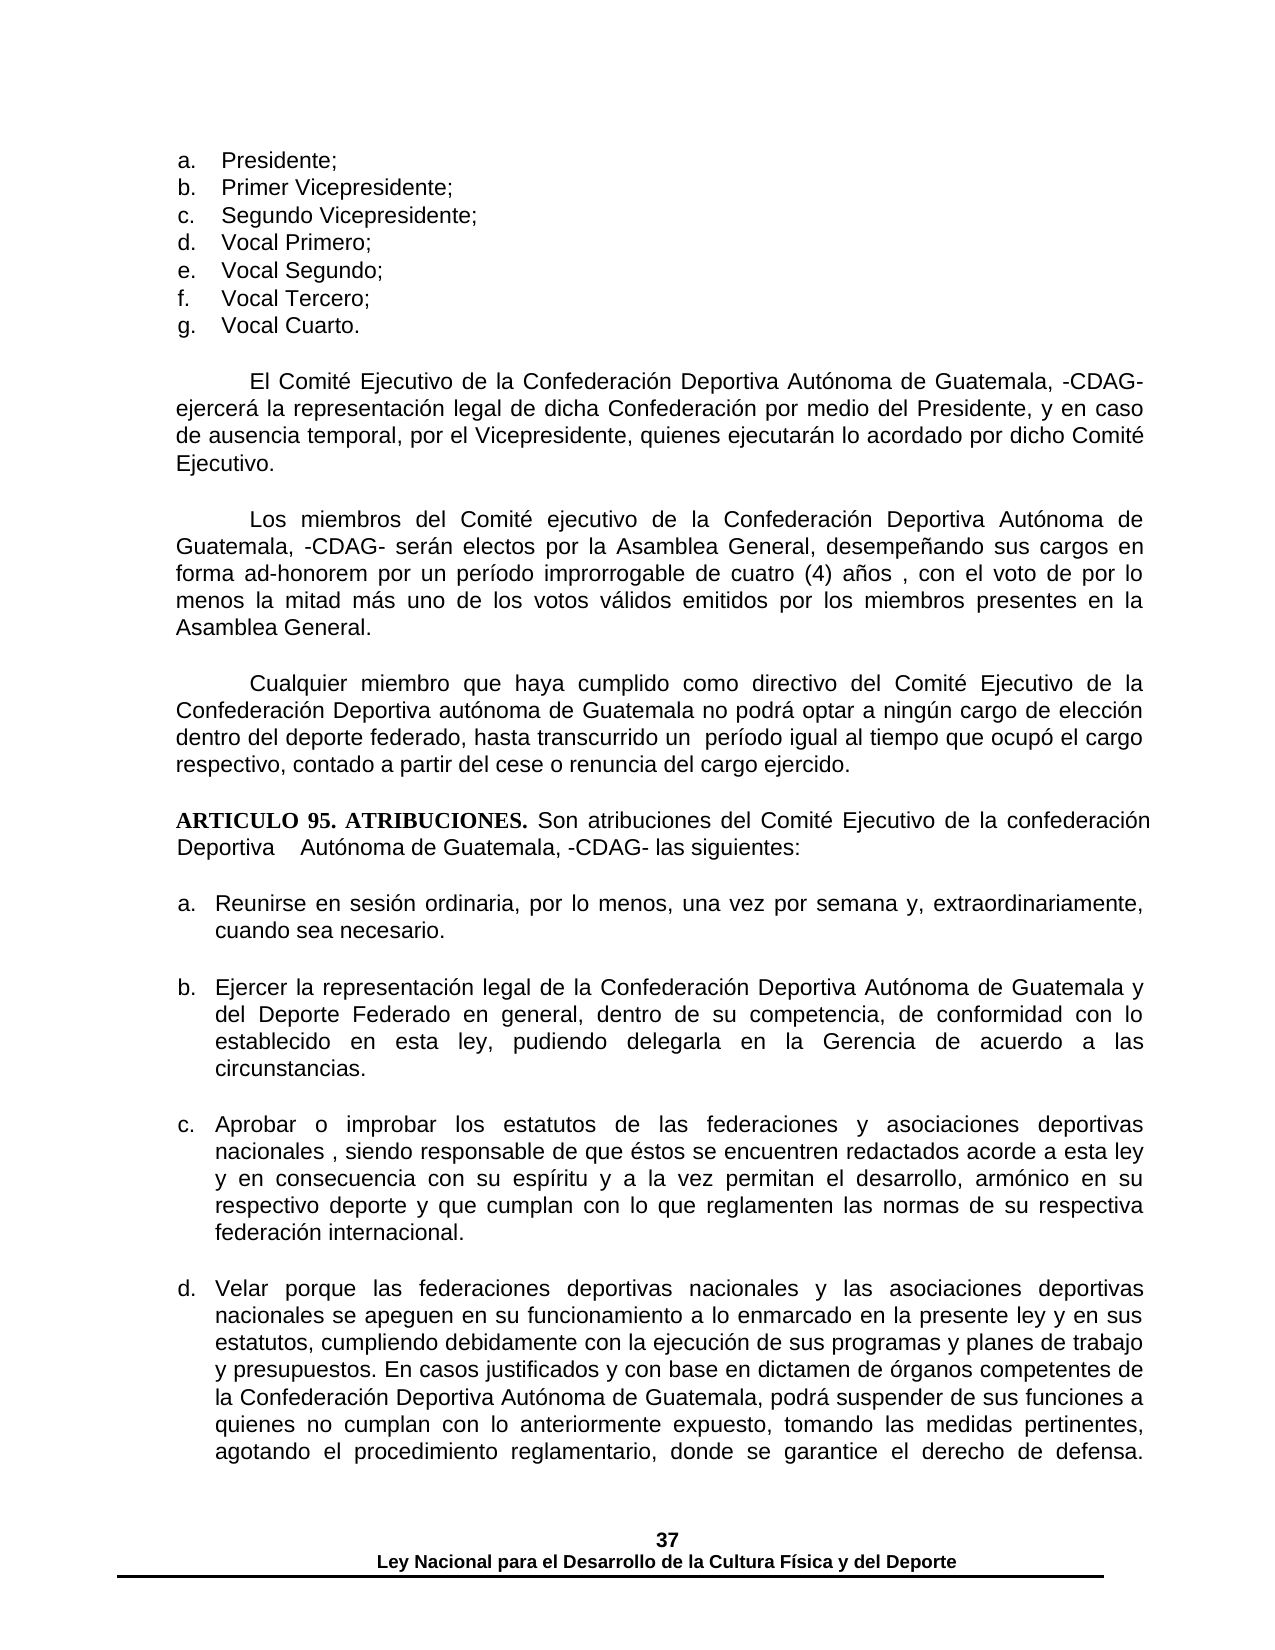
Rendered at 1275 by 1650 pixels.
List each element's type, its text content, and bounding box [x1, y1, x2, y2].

list Ejercer la representación legal de la Confederación Deportiva Autónoma de Guatemala y del Deporte Federado en general, dentro de su competencia, de conformidad con lo establecido en esta ley, pudiendo delegarla en la Gerencia de acuerdo a las circunstancias. [177, 973, 1144, 1081]
list Reunirse en sesión ordinaria, por lo menos, una vez por semana y, extraordinariamente, cuando sea necesario. [177, 890, 1144, 944]
list Aprobar o improbar los estatutos de las federaciones y asociaciones deportivas nacionales , siendo responsable de que éstos se encuentren redactados acorde a esta ley y en consecuencia con su espíritu y a la vez permitan el desarrollo, armónico en su respectivo deporte y que cumplan con lo que reglamenten las normas de su respectiva federación internacional. [177, 1111, 1144, 1246]
list Primer Vicepresidente; [177, 174, 1152, 201]
text Cualquier miembro que haya cumplido como directivo del Comité Ejecutivo de la Confederación Deportiva autónoma de Guatemala no podrá optar a ningún cargo de elección dentro del deporte federado, hasta transcurrido un período igual al tiempo que ocupó el cargo respectivo, contado a partir del cese o renuncia del cargo ejercido. [176, 670, 1144, 777]
text Los miembros del Comité ejecutivo de la Confederación Deportiva Autónoma de Guatemala, -CDAG- serán electos por la Asamblea General, desempeñando sus cargos en forma ad-honorem por un período improrrogable de cuatro (4) años , con el voto de por lo menos la mitad más uno de los votos válidos emitidos por los miembros presentes en la Asamblea General. [176, 506, 1144, 640]
list Vocal Primero; [177, 229, 1152, 256]
text ARTICULO 95. ATRIBUCIONES. Son atribuciones del Comité Ejecutivo de la confederación Deportiva Autónoma de Guatemala, -CDAG- las siguientes: [176, 807, 1152, 861]
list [177, 1275, 1144, 1464]
text El Comité Ejecutivo de la Confederación Deportiva Autónoma de Guatemala, -CDAG- ejercerá la representación legal de dicha Confederación por medio del Presidente, y en caso de ausencia temporal, por el Vicepresidente, quienes ejecutarán lo acordado por dicho Comité Ejecutivo. [176, 368, 1145, 476]
list Segundo Vicepresidente; [177, 202, 1152, 228]
list Vocal Tercero; [177, 284, 1152, 311]
list Vocal Segundo; [177, 257, 1152, 283]
list Presidente; [177, 147, 1152, 173]
list Vocal Cuarto. [177, 312, 1152, 338]
